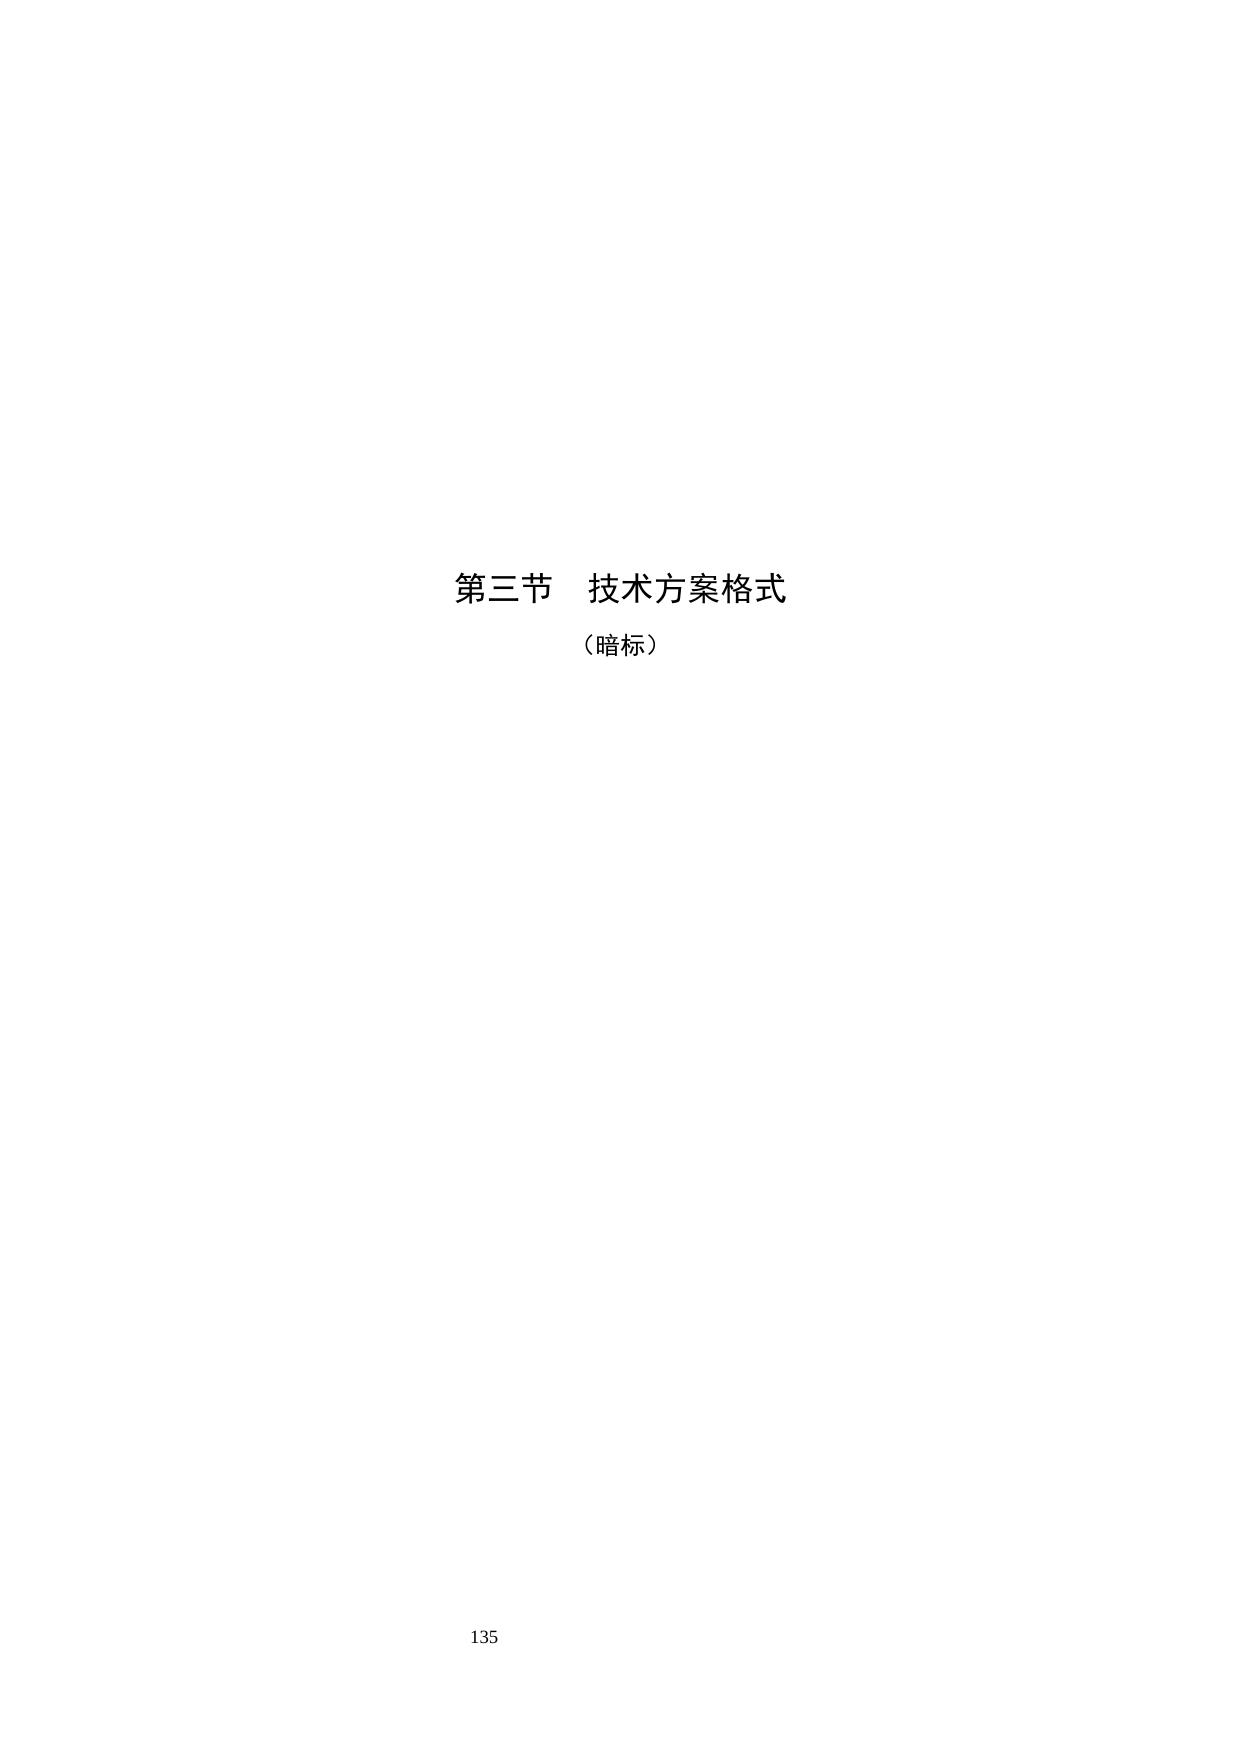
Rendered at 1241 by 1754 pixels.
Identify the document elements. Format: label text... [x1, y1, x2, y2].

subtitle （暗标） [106, 630, 1134, 658]
subtitle 第三节 技术方案格式 [106, 567, 1134, 605]
